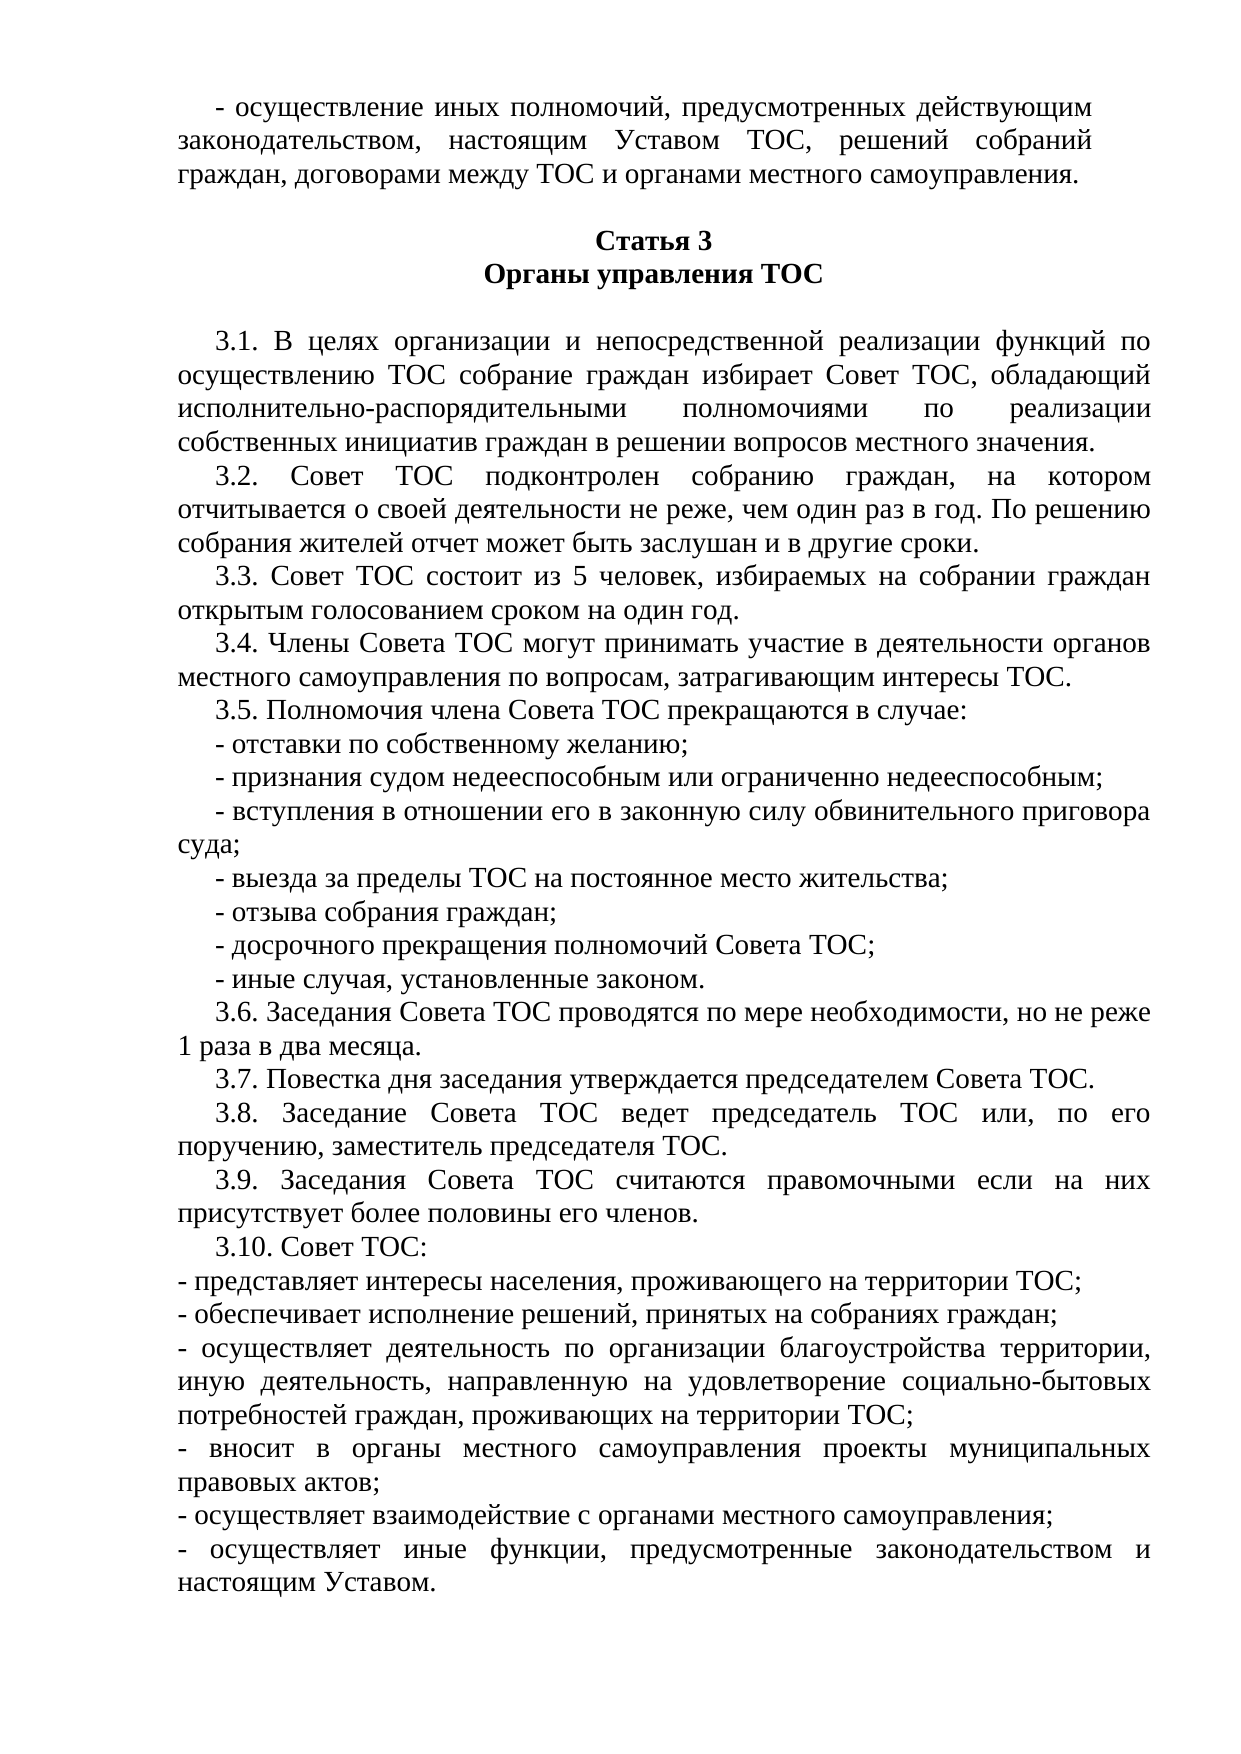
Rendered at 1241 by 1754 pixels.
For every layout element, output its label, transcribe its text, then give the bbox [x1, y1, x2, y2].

text 3.1. В целях организации и непосредственной реализации функций по осуществлению ТОС собрание граждан избирает Совет ТОС, обладающий исполнительно-распорядительными полномочиями по реализации собственных инициатив граждан в решении вопросов местного значения. [177, 323, 1152, 458]
text Органы управления ТОС [177, 256, 1093, 290]
text 3.7. Повестка дня заседания утверждается председателем Совета ТОС. [177, 1061, 1152, 1095]
text 3.9. Заседания Совета ТОС считаются правомочными если на них присутствует более половины его членов. [177, 1162, 1152, 1229]
text - вносит в органы местного самоуправления проекты муниципальных правовых актов; [177, 1430, 1152, 1497]
text - отзыва собрания граждан; [177, 894, 1152, 927]
text 3.2. Совет ТОС подконтролен собранию граждан, на котором отчитывается о своей деятельности не реже, чем один раз в год. По решению собрания жителей отчет может быть заслушан и в другие сроки. [177, 458, 1152, 558]
text - осуществляет деятельность по организации благоустройства территории, иную деятельность, направленную на удовлетворение социально-бытовых потребностей граждан, проживающих на территории ТОС; [177, 1330, 1152, 1430]
text - представляет интересы населения, проживающего на территории ТОС; [177, 1263, 1152, 1296]
text 3.4. Члены Совета ТОС могут принимать участие в деятельности органов местного самоуправления по вопросам, затрагивающим интересы ТОС. [177, 625, 1152, 692]
text - выезда за пределы ТОС на постоянное место жительства; [177, 860, 1152, 894]
text - обеспечивает исполнение решений, принятых на собраниях граждан; [177, 1296, 1152, 1330]
text - иные случая, установленные законом. [177, 961, 1152, 994]
text 3.5. Полномочия члена Совета ТОС прекращаются в случае: [177, 692, 1152, 726]
text - вступления в отношении его в законную силу обвинительного приговора суда; [177, 793, 1152, 860]
text 3.8. Заседание Совета ТОС ведет председатель ТОС или, по его поручению, заместитель председателя ТОС. [177, 1095, 1152, 1162]
text 3.3. Совет ТОС состоит из 5 человек, избираемых на собрании граждан открытым голосованием сроком на один год. [177, 558, 1152, 625]
text - осуществление иных полномочий, предусмотренных действующим законодательством, настоящим Уставом ТОС, решений собраний граждан, договорами между ТОС и органами местного самоуправления. [177, 89, 1093, 189]
text 3.10. Совет ТОС: [177, 1229, 1152, 1263]
text Статья 3 [177, 223, 1093, 256]
text - отставки по собственному желанию; [177, 726, 1152, 759]
text 3.6. Заседания Совета ТОС проводятся по мере необходимости, но не реже 1 раза в два месяца. [177, 994, 1152, 1061]
text - осуществляет иные функции, предусмотренные законодательством и настоящим Уставом. [177, 1531, 1152, 1598]
text - досрочного прекращения полномочий Совета ТОС; [177, 927, 1152, 961]
text - признания судом недееспособным или ограниченно недееспособным; [177, 759, 1152, 793]
text - осуществляет взаимодействие с органами местного самоуправления; [177, 1497, 1152, 1531]
